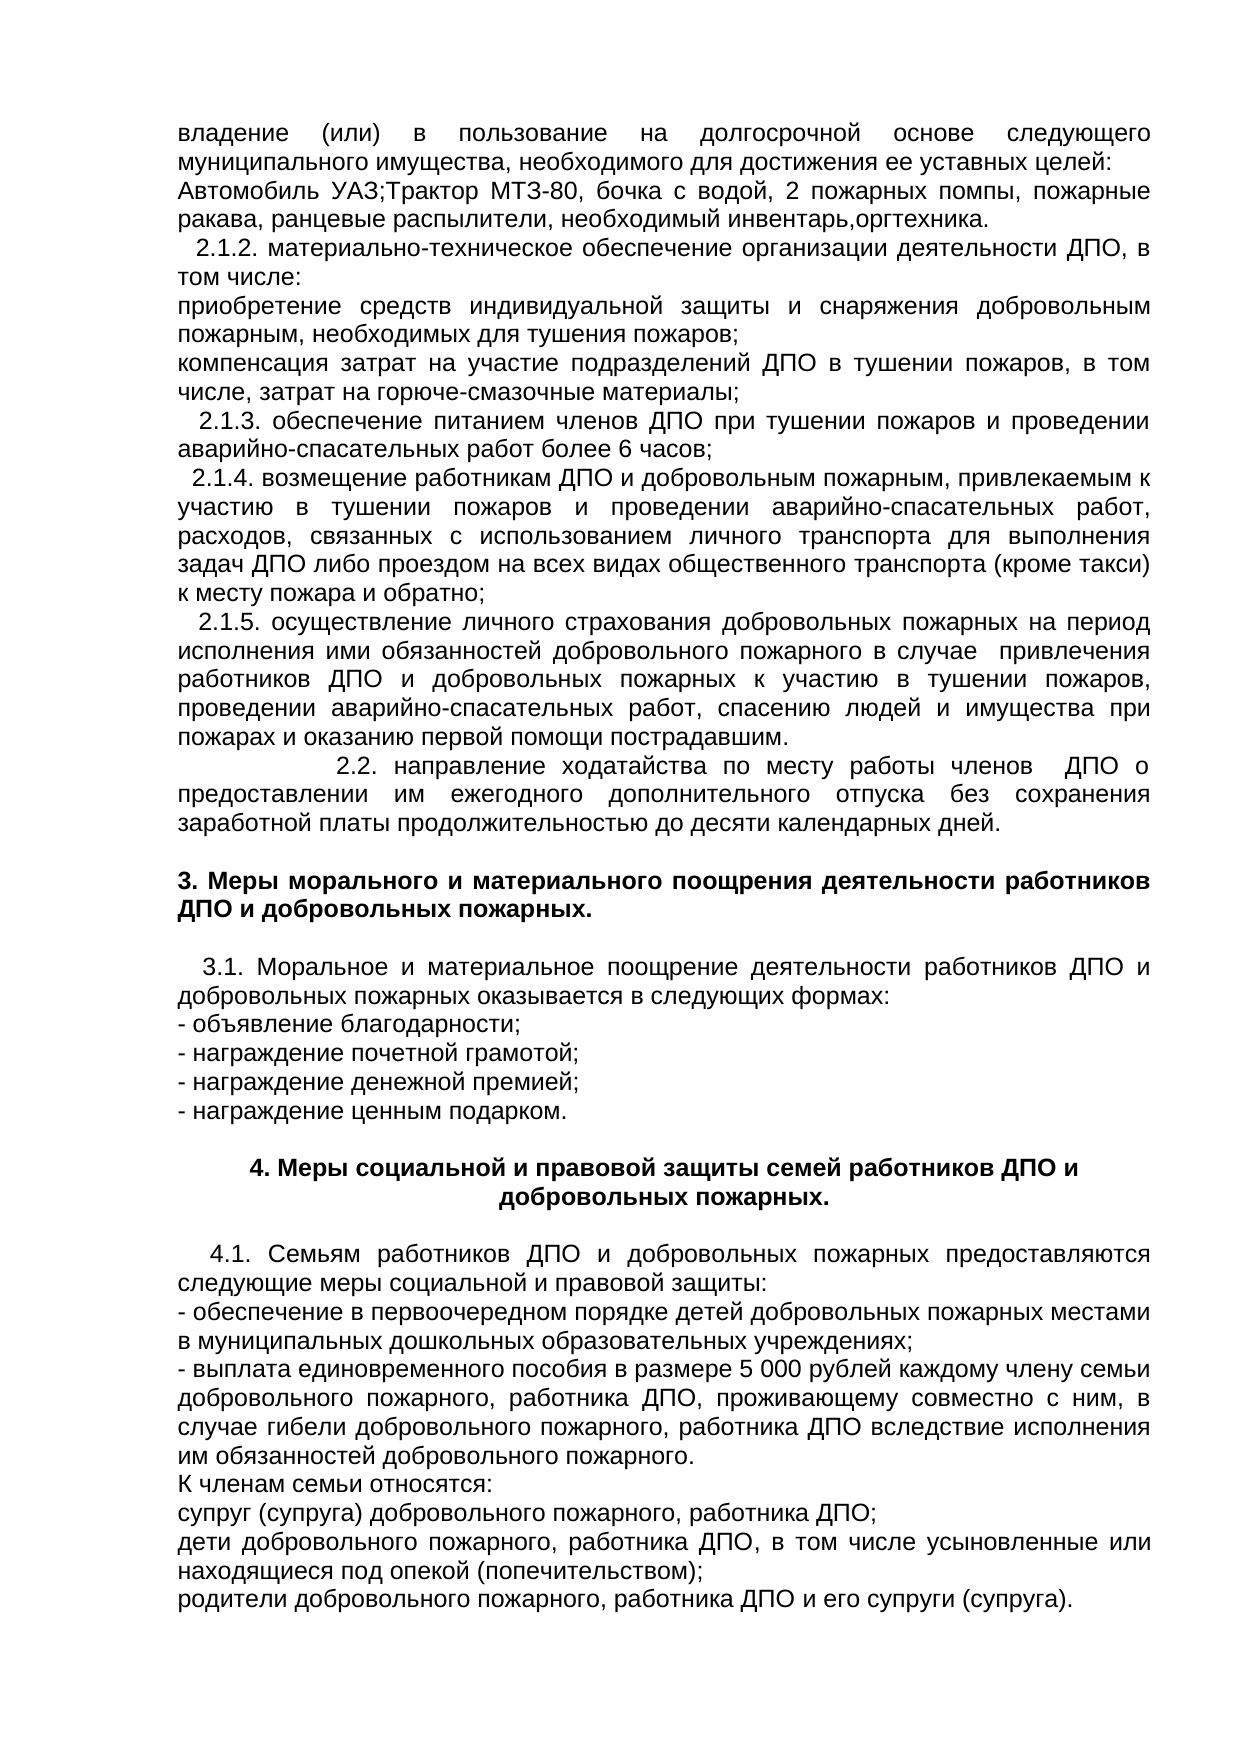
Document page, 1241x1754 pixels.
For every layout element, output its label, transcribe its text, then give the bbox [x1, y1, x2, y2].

text - награждение почетной грамотой; [177, 1038, 1152, 1067]
text - обеспечение в первоочередном порядке детей добровольных пожарных местами в муниципальных дошкольных образовательных учреждениях; [177, 1297, 1152, 1354]
text супруг (супруга) добровольного пожарного, работника ДПО; [177, 1498, 1152, 1527]
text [177, 118, 1152, 176]
text - объявление благодарности; [177, 1009, 1152, 1038]
text приобретение средств индивидуальной защиты и снаряжения добровольным пожарным, необходимых для тушения пожаров; [177, 291, 1152, 348]
text Автомобиль УАЗ;Трактор МТЗ-80, бочка с водой, 2 пожарных помпы, пожарные ракава, ранцевые распылители, необходимый инвентарь,оргтехника. [177, 176, 1152, 233]
text 2.2. направление ходатайства по месту работы членов ДПО о предоставлении им ежегодного дополнительного отпуска без сохранения заработной платы продолжительностью до десяти календарных дней. [177, 751, 1152, 837]
text 4.1. Семьям работников ДПО и добровольных пожарных предоставляются следующие меры социальной и правовой защиты: [177, 1239, 1152, 1297]
text 3. Меры морального и материального поощрения деятельности работников ДПО и добровольных пожарных. [177, 866, 1152, 923]
text дети добровольного пожарного, работника ДПО, в том числе усыновленные или находящиеся под опекой (попечительством); [177, 1527, 1152, 1584]
text 2.1.4. возмещение работникам ДПО и добровольным пожарным, привлекаемым к участию в тушении пожаров и проведении аварийно-спасательных работ, расходов, связанных с использованием личного транспорта для выполнения задач ДПО либо проездом на всех видах общественного транспорта (кроме такси) к месту пожара и обратно; [177, 463, 1152, 607]
text - награждение денежной премией; [177, 1067, 1152, 1096]
text родители добровольного пожарного, работника ДПО и его супруги (супруга). [177, 1584, 1152, 1613]
text - награждение ценным подарком. [177, 1096, 1152, 1124]
text 2.1.2. материально-техническое обеспечение организации деятельности ДПО, в том числе: [177, 233, 1152, 291]
text - выплата единовременного пособия в размере 5 000 рублей каждому члену семьи добровольного пожарного, работника ДПО, проживающему совместно с ним, в случае гибели добровольного пожарного, работника ДПО вследствие исполнения им обязанностей добровольного пожарного. [177, 1354, 1152, 1469]
text 3.1. Моральное и материальное поощрение деятельности работников ДПО и добровольных пожарных оказывается в следующих формах: [177, 952, 1152, 1009]
text К членам семьи относятся: [177, 1469, 1152, 1498]
text компенсация затрат на участие подразделений ДПО в тушении пожаров, в том числе, затрат на горюче-смазочные материалы; [177, 348, 1152, 406]
text 2.1.5. осуществление личного страхования добровольных пожарных на период исполнения ими обязанностей добровольного пожарного в случае привлечения работников ДПО и добровольных пожарных к участию в тушении пожаров, проведении аварийно-спасательных работ, спасению людей и имущества при пожарах и оказанию первой помощи пострадавшим. [177, 607, 1152, 751]
text 4. Меры социальной и правовой защиты семей работников ДПО и добровольных пожарных. [177, 1153, 1152, 1211]
text 2.1.3. обеспечение питанием членов ДПО при тушении пожаров и проведении аварийно-спасательных работ более 6 часов; [177, 406, 1152, 463]
